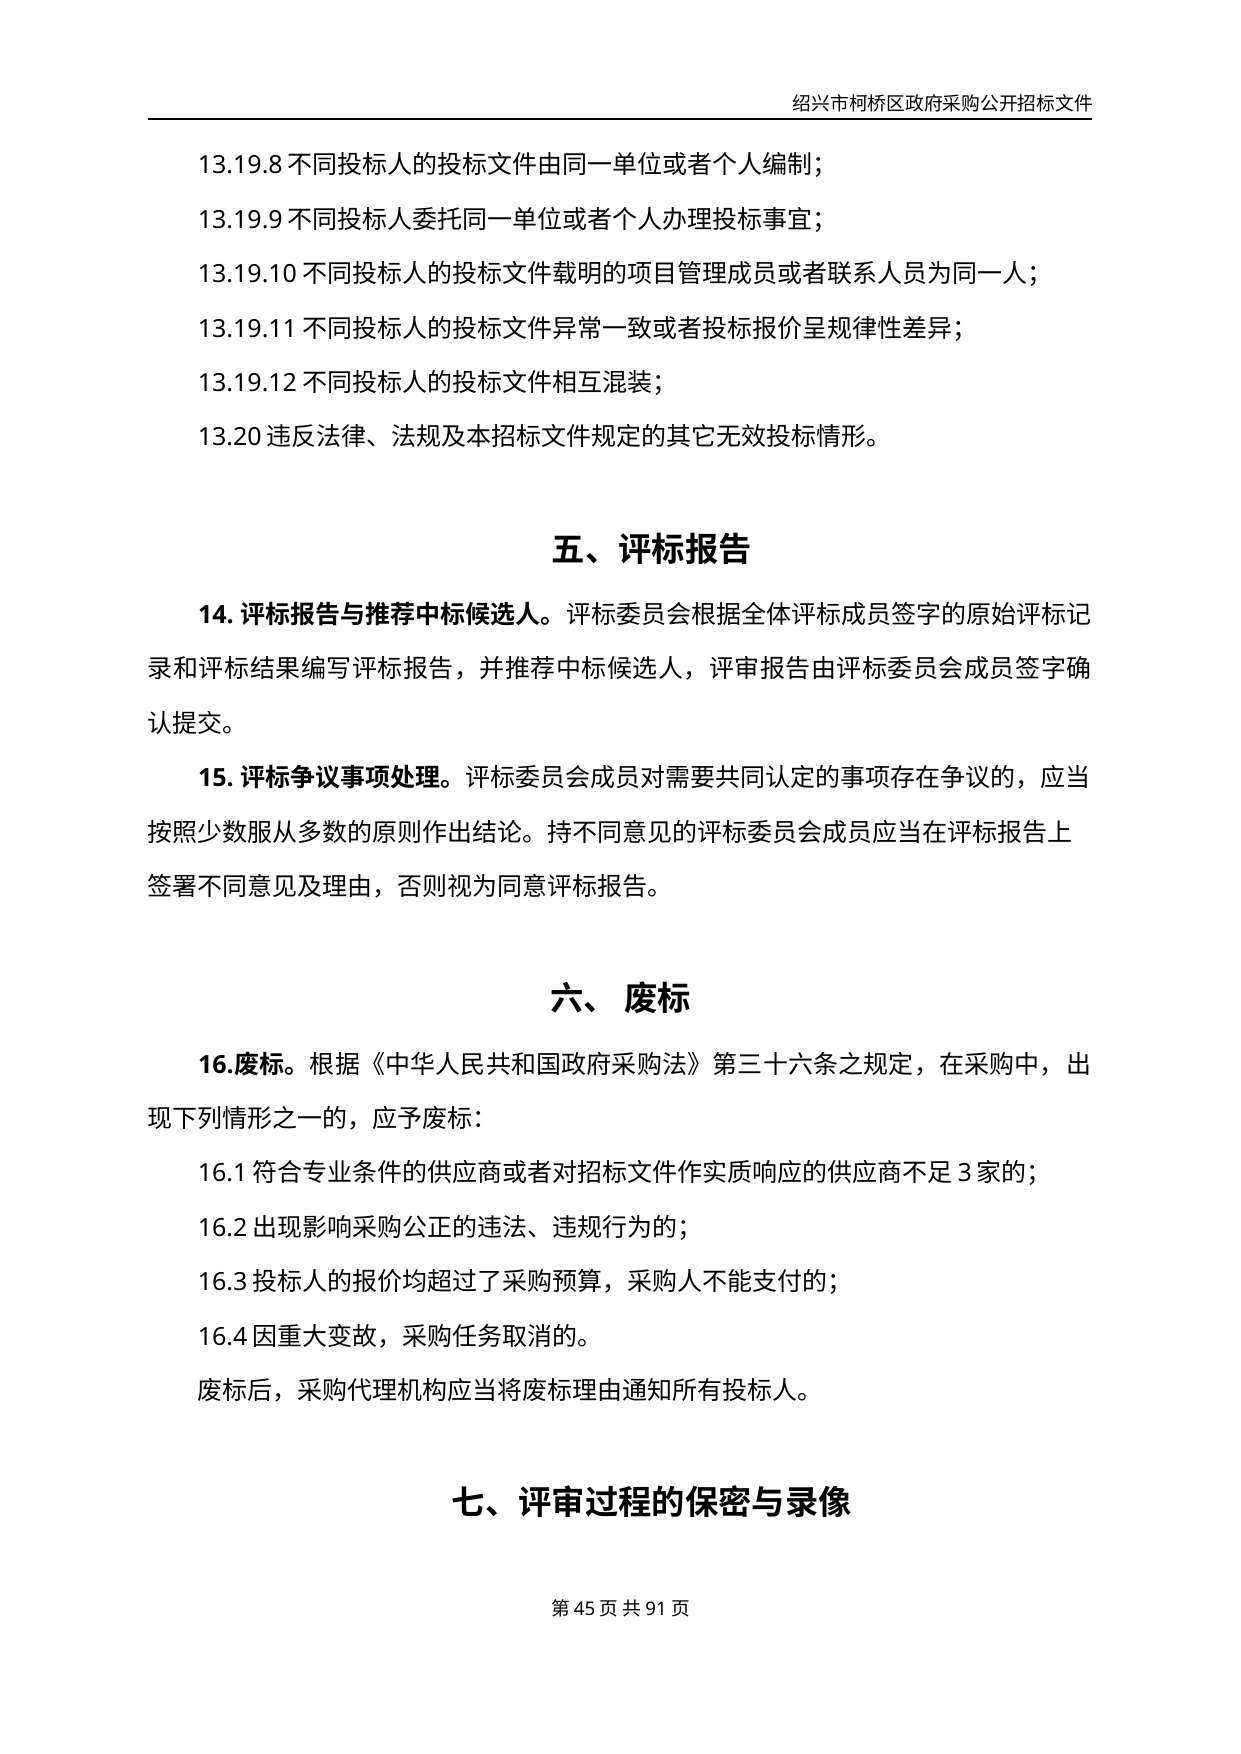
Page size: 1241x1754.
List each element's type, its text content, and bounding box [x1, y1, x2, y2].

text 废标后，采购代理机构应当将废标理由通知所有投标人。 [148, 1370, 1092, 1407]
text 16.2出现影响采购公正的违法、违规行为的； [148, 1207, 1092, 1243]
text 15. 评标争议事项处理。评标委员会成员对需要共同认定的事项存在争议的，应当按照少数服从多数的原则作出结论。持不同意见的评标委员会成员应当在评标报告上签署不同意见及理由，否则视为同意评标报告。 [148, 758, 1092, 903]
text 13.20违反法律、法规及本招标文件规定的其它无效投标情形。 [148, 417, 1092, 453]
text 13.19.11不同投标人的投标文件异常一致或者投标报价呈规律性差异； [148, 308, 1092, 344]
text 14. 评标报告与推荐中标候选人。评标委员会根据全体评标成员签字的原始评标记录和评标结果编写评标报告，并推荐中标候选人，评审报告由评标委员会成员签字确认提交。 [148, 594, 1092, 739]
text 16.4因重大变故，采购任务取消的。 [148, 1316, 1092, 1352]
text 16.3投标人的报价均超过了采购预算，采购人不能支付的； [148, 1262, 1092, 1298]
text 五、评标报告 [160, 522, 1092, 571]
text 七、评审过程的保密与录像 [160, 1476, 1092, 1524]
text 16.1符合专业条件的供应商或者对招标文件作实质响应的供应商不足3家的； [148, 1153, 1092, 1189]
text 13.19.9不同投标人委托同一单位或者个人办理投标事宜； [148, 199, 1092, 236]
text 13.19.12不同投标人的投标文件相互混装； [148, 362, 1092, 399]
text 13.19.10不同投标人的投标文件载明的项目管理成员或者联系人员为同一人； [148, 254, 1092, 290]
text 六、 废标 [148, 972, 1092, 1020]
text 13.19.8不同投标人的投标文件由同一单位或者个人编制； [148, 145, 1092, 181]
text 16.废标。根据《中华人民共和国政府采购法》第三十六条之规定，在采购中，出现下列情形之一的，应予废标： [148, 1044, 1092, 1135]
